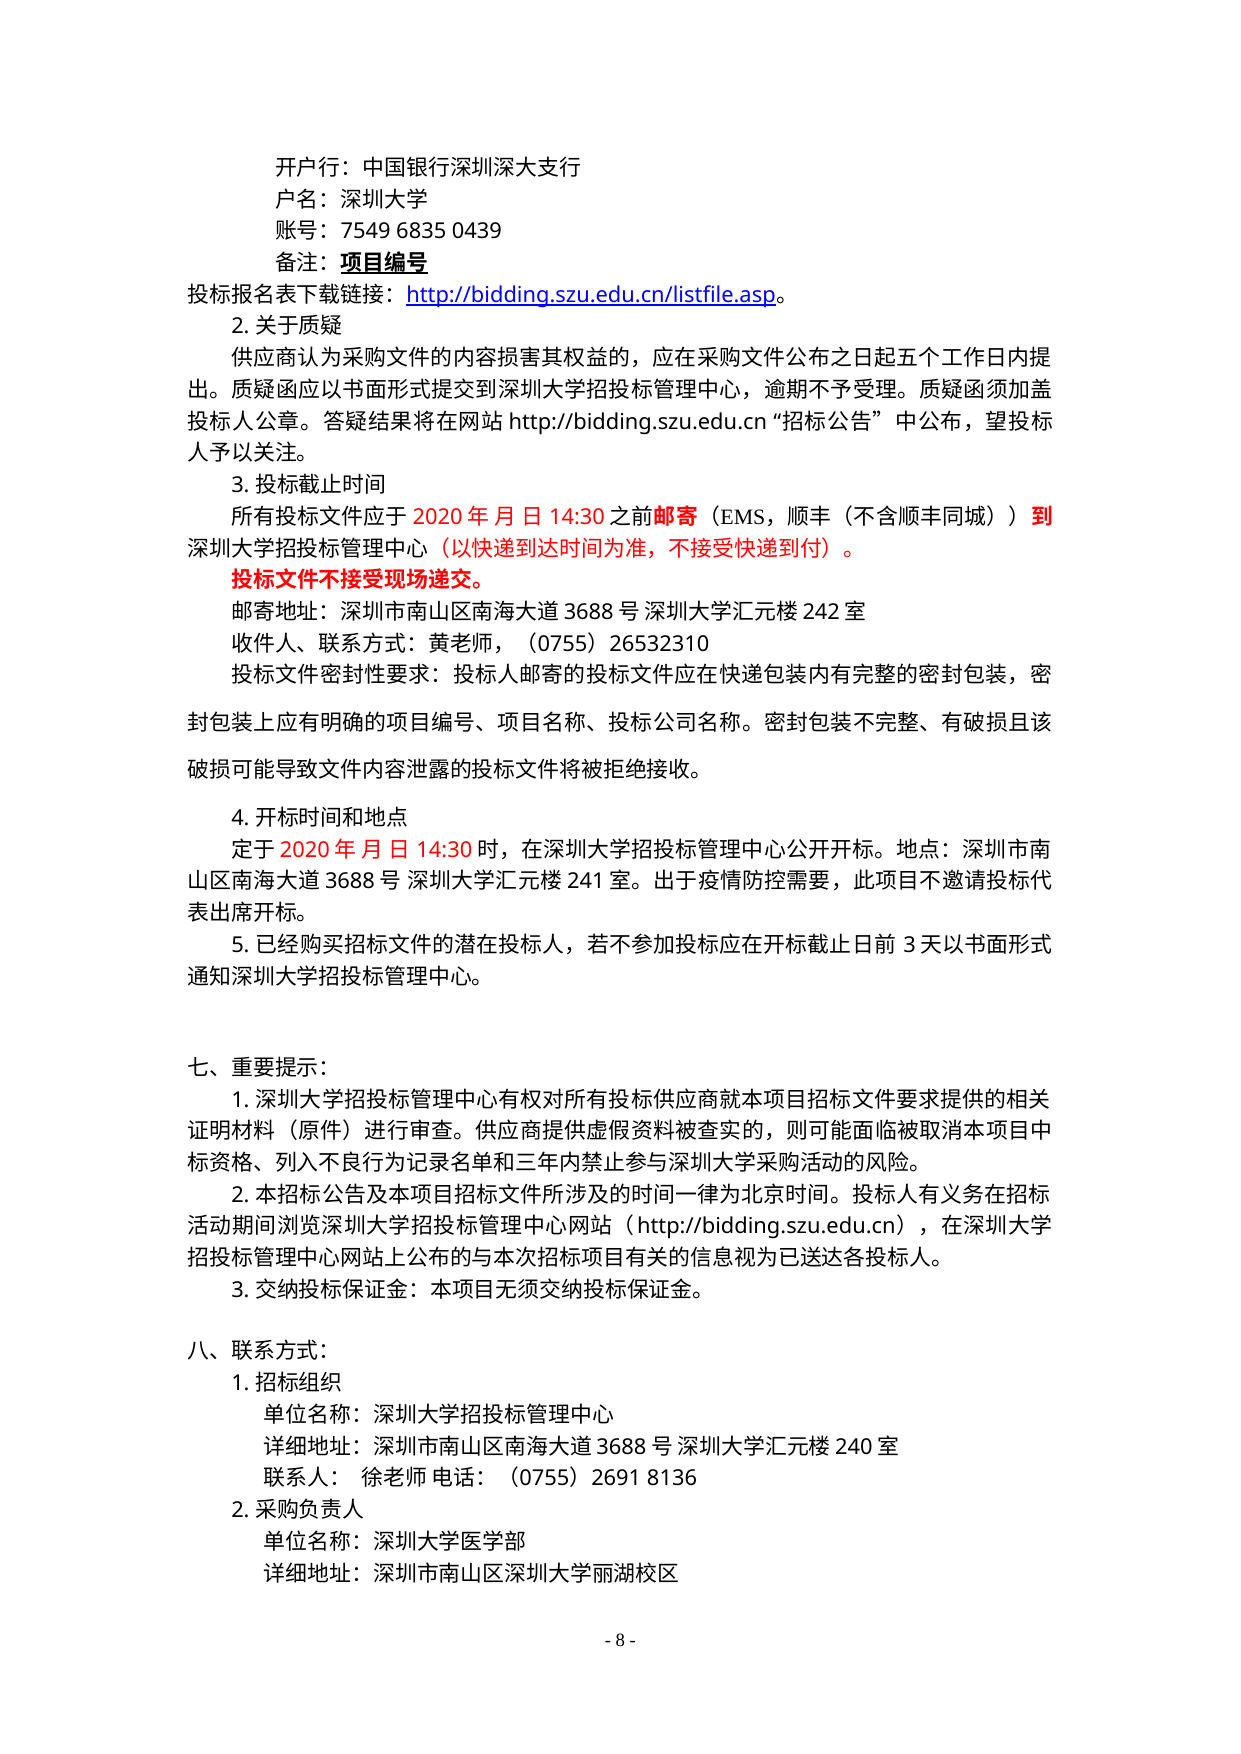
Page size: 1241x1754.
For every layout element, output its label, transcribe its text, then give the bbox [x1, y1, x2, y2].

text 2. 本招标公告及本项目招标文件所涉及的时间一律为北京时间。投标人有义务在招标活动期间浏览深圳大学招投标管理中心网站（http://bidding.szu.edu.cn），在深圳大学招投标管理中心网站上公布的与本次招标项目有关的信息视为已送达各投标人。 [187, 1177, 1053, 1272]
text 定于2020年 月 日 14:30时，在深圳大学招投标管理中心公开开标。地点：深圳市南山区南海大道3688号 深圳大学汇元楼241室。出于疫情防控需要，此项目不邀请投标代表出席开标。 [187, 832, 1053, 927]
text 3. 投标截止时间 [187, 467, 1053, 499]
text 联系人： 徐老师 电话：（0755）2691 8136 [187, 1460, 1053, 1492]
text 收件人、联系方式：黄老师，（0755）26532310 [187, 626, 1053, 657]
text 投标文件不接受现场递交。 [187, 562, 1053, 594]
text 2. 采购负责人 [187, 1492, 1053, 1524]
text 单位名称：深圳大学招投标管理中心 [187, 1397, 1053, 1429]
text 所有投标文件应于2020年 月 日 14:30之前邮寄（EMS，顺丰（不含顺丰同城））到深圳大学招投标管理中心（以快递到达时间为准，不接受快递到付）。 [187, 499, 1053, 562]
text 八、联系方式： [187, 1333, 1053, 1365]
text 详细地址：深圳市南山区深圳大学丽湖校区 [187, 1556, 1053, 1587]
text 单位名称：深圳大学医学部 [187, 1524, 1053, 1556]
text 1. 深圳大学招投标管理中心有权对所有投标供应商就本项目招标文件要求提供的相关证明材料（原件）进行审查。供应商提供虚假资料被查实的，则可能面临被取消本项目中标资格、列入不良行为记录名单和三年内禁止参与深圳大学采购活动的风险。 [187, 1082, 1053, 1177]
text 备注：项目编号 [187, 245, 1053, 277]
text 2. 关于质疑 [187, 308, 1053, 340]
text 5. 已经购买招标文件的潜在投标人，若不参加投标应在开标截止日前3天以书面形式通知深圳大学招投标管理中心。 [187, 927, 1053, 990]
text 投标报名表下载链接：http://bidding.szu.edu.cn/listfile.asp。 [187, 277, 1053, 308]
text 3. 交纳投标保证金：本项目无须交纳投标保证金。 [187, 1272, 1053, 1304]
text 开户行：中国银行深圳深大支行 [187, 150, 1053, 182]
text 七、重要提示： [187, 1050, 1053, 1082]
text 4. 开标时间和地点 [187, 800, 1053, 832]
text 户名：深圳大学 [187, 182, 1053, 213]
text 投标文件密封性要求：投标人邮寄的投标文件应在快递包装内有完整的密封包装，密封包装上应有明确的项目编号、项目名称、投标公司名称。密封包装不完整、有破损且该破损可能导致文件内容泄露的投标文件将被拒绝接收。 [187, 657, 1053, 784]
text 供应商认为采购文件的内容损害其权益的，应在采购文件公布之日起五个工作日内提出。质疑函应以书面形式提交到深圳大学招投标管理中心，逾期不予受理。质疑函须加盖投标人公章。答疑结果将在网站http://bidding.szu.edu.cn “招标公告”中公布，望投标人予以关注。 [187, 340, 1053, 467]
text 邮寄地址：深圳市南山区南海大道3688号 深圳大学汇元楼242室 [187, 594, 1053, 626]
text 账号：7549 6835 0439 [187, 213, 1053, 245]
text 详细地址：深圳市南山区南海大道3688号 深圳大学汇元楼240室 [187, 1429, 1053, 1460]
text 1. 招标组织 [187, 1365, 1053, 1397]
